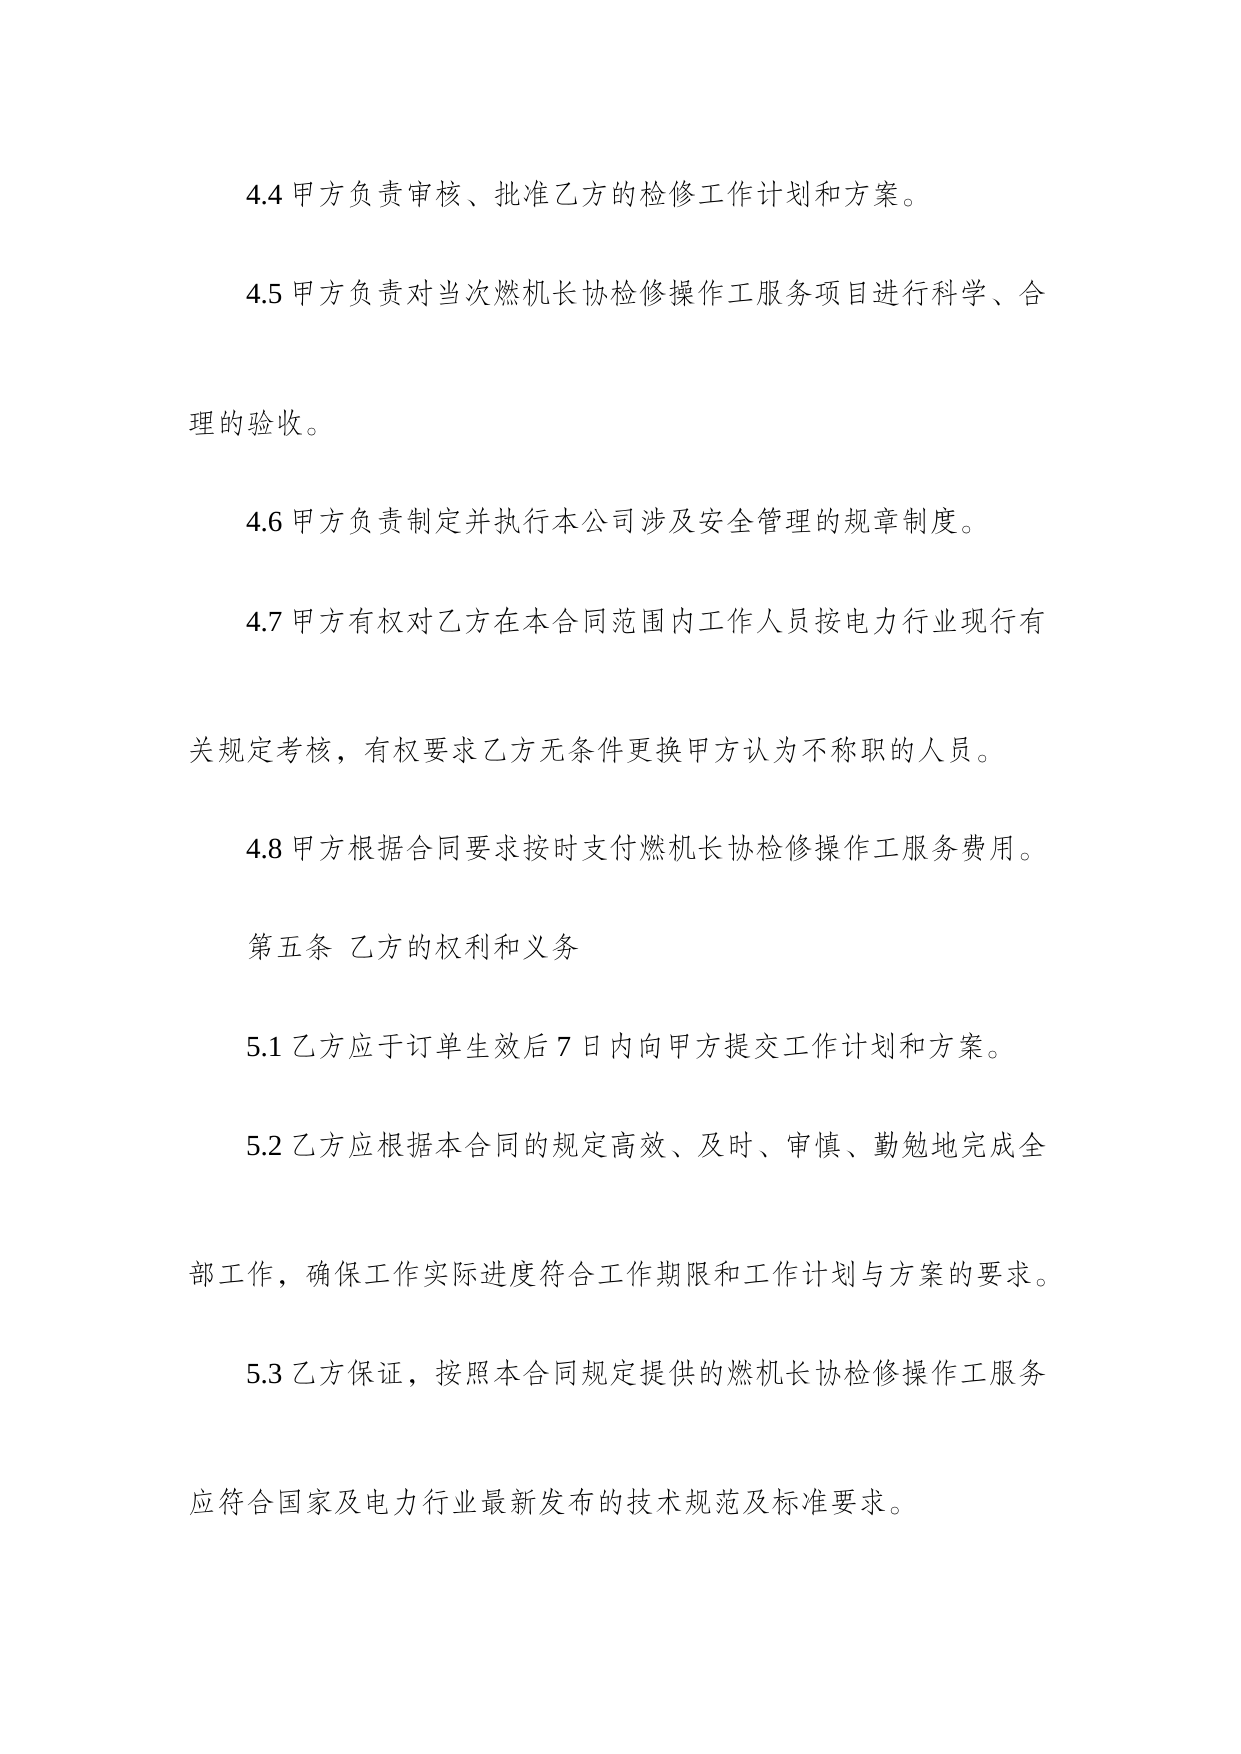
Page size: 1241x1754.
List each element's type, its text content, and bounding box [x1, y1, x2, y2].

text 4.5甲方负责对当次燃机长协检修操作工服务项目进行科学、合理的验收。 [187, 261, 1063, 456]
text 第五条 乙方的权利和义务 [187, 916, 1063, 981]
text 4.7甲方有权对乙方在本合同范围内工作人员按电力行业现行有关规定考核，有权要求乙方无条件更换甲方认为不称职的人员。 [187, 588, 1063, 783]
text 4.4甲方负责审核、批准乙方的检修工作计划和方案。 [187, 162, 1063, 227]
text 5.1乙方应于订单生效后7日内向甲方提交工作计划和方案。 [187, 1013, 1063, 1078]
text 5.2乙方应根据本合同的规定高效、及时、审慎、勤勉地完成全部工作，确保工作实际进度符合工作期限和工作计划与方案的要求。 [187, 1113, 1063, 1308]
text 5.3乙方保证，按照本合同规定提供的燃机长协检修操作工服务应符合国家及电力行业最新发布的技术规范及标准要求。 [187, 1341, 1063, 1536]
text 4.6甲方负责制定并执行本公司涉及安全管理的规章制度。 [187, 489, 1063, 554]
text 4.8甲方根据合同要求按时支付燃机长协检修操作工服务费用。 [187, 816, 1063, 881]
